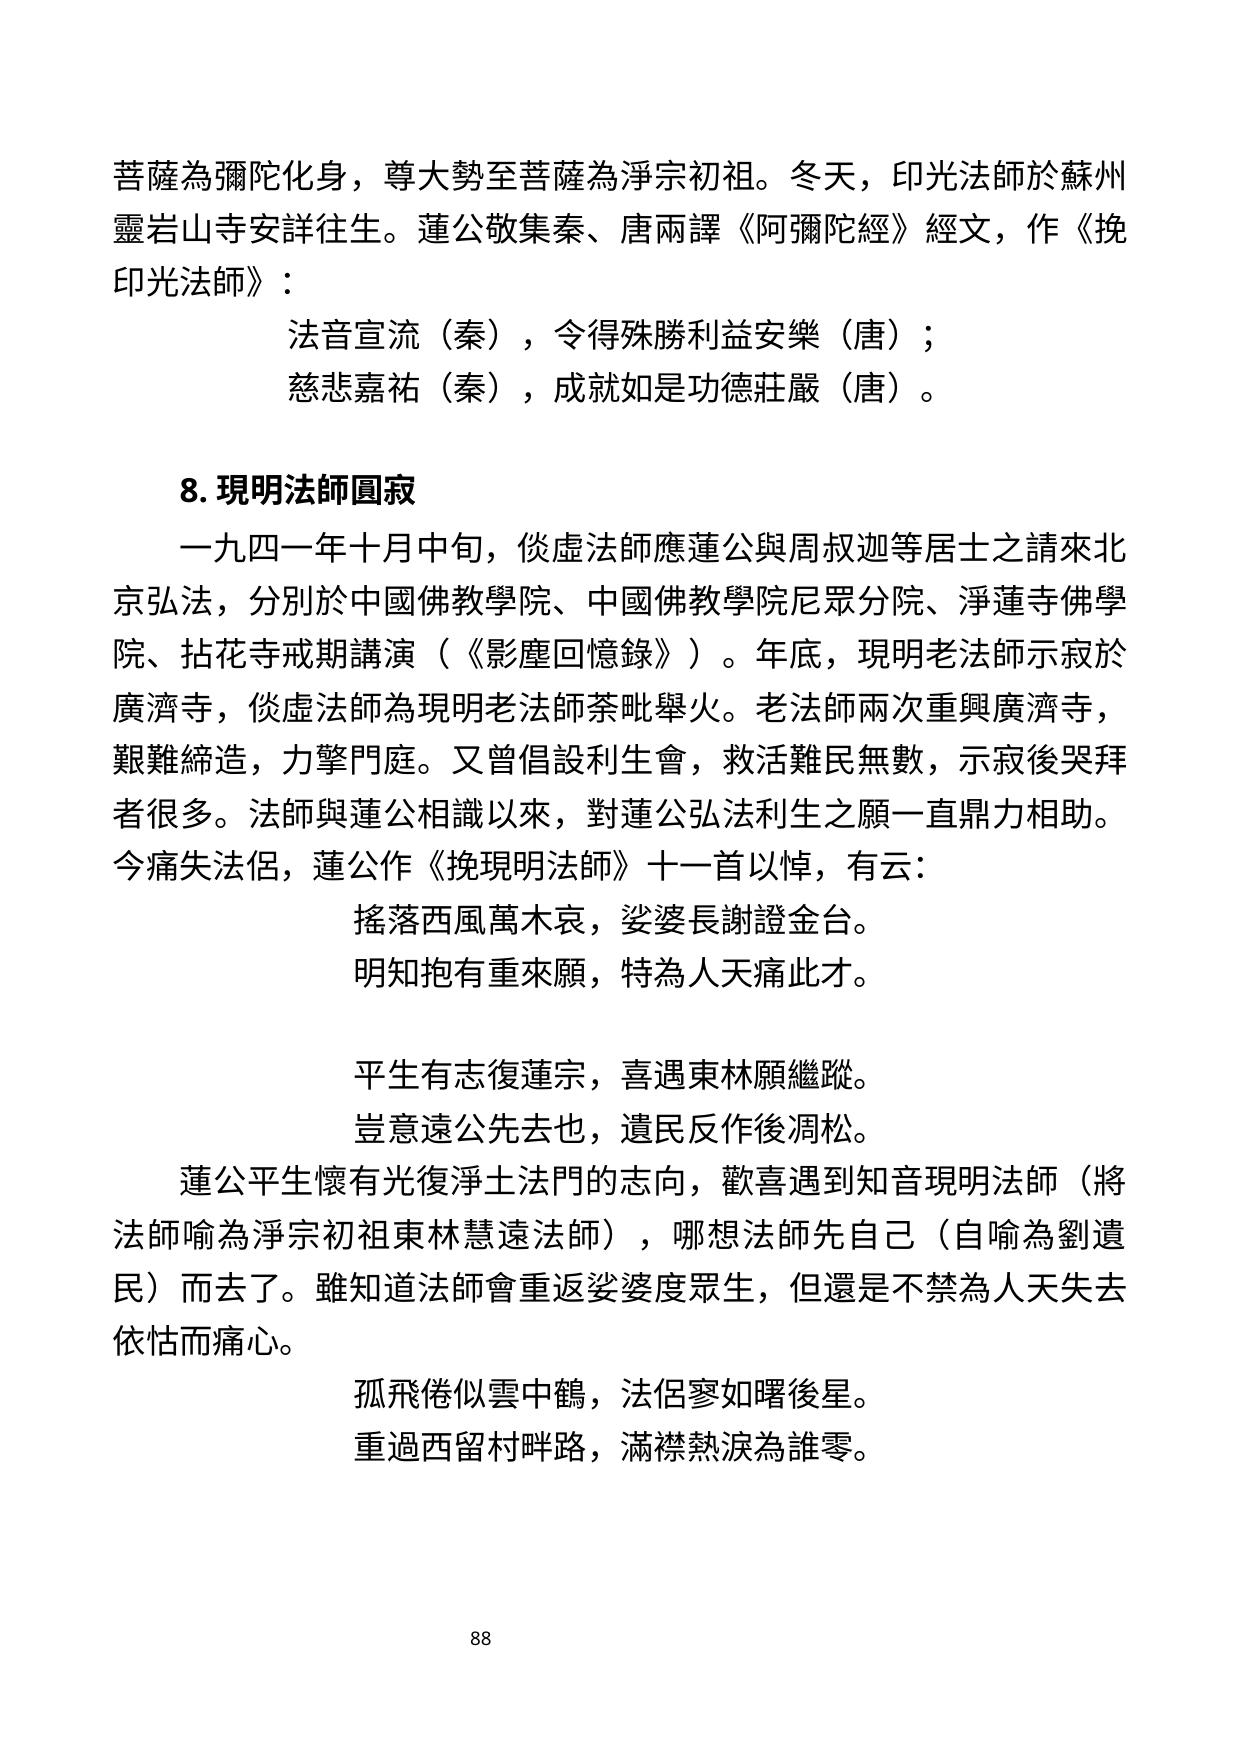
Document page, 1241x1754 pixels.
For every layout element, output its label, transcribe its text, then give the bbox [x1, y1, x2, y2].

subtitle 8. 現明法師圓寂 [112, 464, 1128, 512]
list 孤飛倦似雲中鶴，法侶寥如曙後星。 [112, 1367, 1128, 1416]
list 豈意遠公先去也，遺民反作後凋松。 [112, 1102, 1128, 1151]
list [112, 150, 1128, 304]
list 法音宣流（秦），令得殊勝利益安樂（唐）； [112, 309, 1128, 357]
list 搖落西風萬木哀，娑婆長謝證金台。 [112, 893, 1128, 942]
list 蓮公平生懷有光復淨土法門的志向，歡喜遇到知音現明法師（將法師喻為淨宗初祖東林慧遠法師），哪想法師先自己（自喻為劉遺民）而去了。雖知道法師會重返娑婆度眾生，但還是不禁為人天失去依怙而痛心。 [112, 1155, 1128, 1363]
list 一九四一年十月中旬，倓虛法師應蓮公與周叔迦等居士之請來北京弘法，分別於中國佛教學院、中國佛教學院尼眾分院、淨蓮寺佛學院、拈花寺戒期講演（《影塵回憶錄》）。年底，現明老法師示寂於廣濟寺，倓虛法師為現明老法師荼毗舉火。老法師兩次重興廣濟寺，艱難締造，力擎門庭。又曾倡設利生會，救活難民無數，示寂後哭拜者很多。法師與蓮公相識以來，對蓮公弘法利生之願一直鼎力相助。今痛失法侶，蓮公作《挽現明法師》十一首以悼，有云： [112, 522, 1128, 888]
list 平生有志復蓮宗，喜遇東林願繼蹤。 [112, 1049, 1128, 1097]
list 明知抱有重來願，特為人天痛此才。 [112, 946, 1128, 994]
list 重過西留村畔路，滿襟熱淚為誰零。 [112, 1420, 1128, 1469]
list 慈悲嘉祐（秦），成就如是功德莊嚴（唐）。 [112, 362, 1128, 410]
